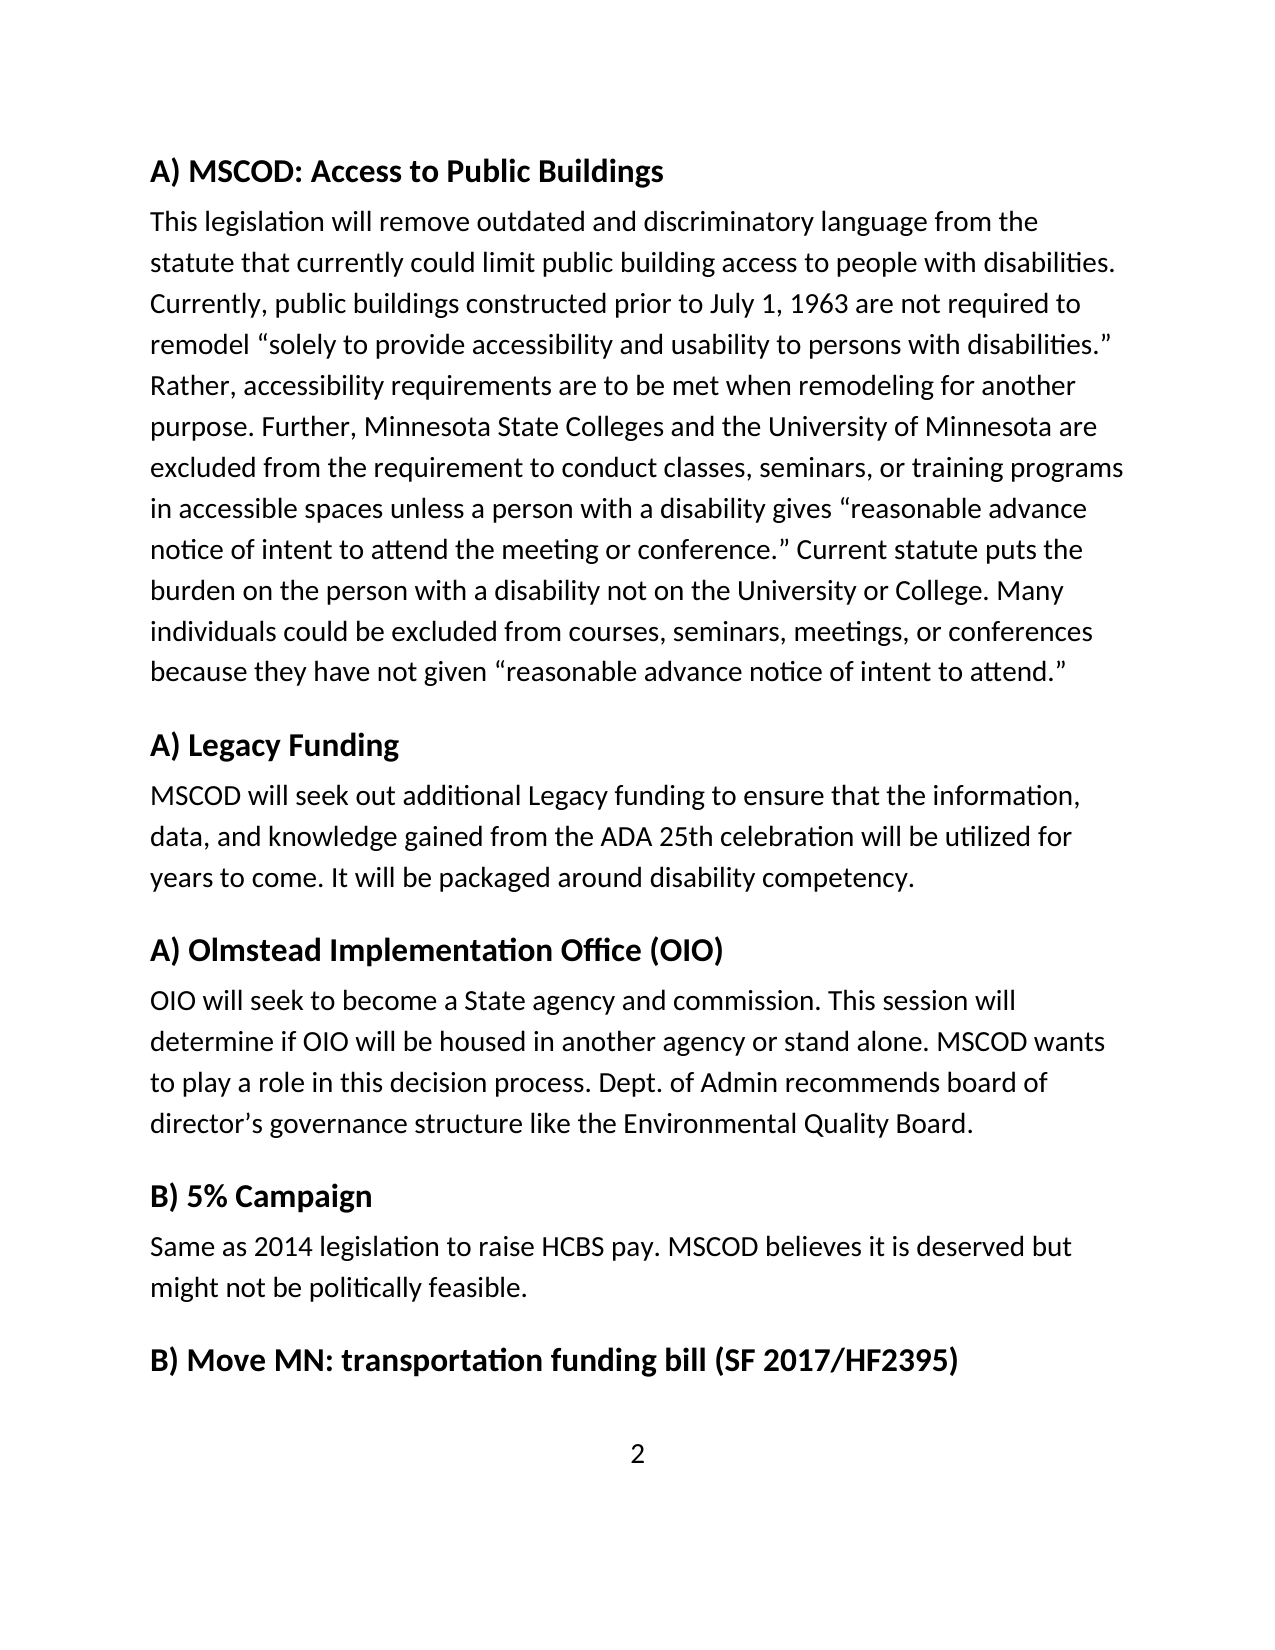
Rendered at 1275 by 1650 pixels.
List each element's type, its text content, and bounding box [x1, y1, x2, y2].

text Same as 2014 legislation to raise HCBS pay. MSCOD believes it is deserved but might not be politically feasible. [150, 1228, 1125, 1305]
text MSCOD will seek out additional Legacy funding to ensure that the information, data, and knowledge gained from the ADA 25th celebration will be utilized for years to come. It will be packaged around disability competency. [150, 777, 1125, 894]
text OIO will seek to become a State agency and commission. This session will determine if OIO will be housed in another agency or stand alone. MSCOD wants to play a role in this decision process. Dept. of Admin recommends board of director’s governance structure like the Environmental Quality Board. [150, 982, 1125, 1141]
subtitle A) Olmstead Implementation Office (OIO) [150, 929, 1125, 969]
subtitle A) MSCOD: Access to Public Buildings [150, 150, 1125, 191]
text This legislation will remove outdated and discriminatory language from the statute that currently could limit public building access to people with disabilities. Currently, public buildings constructed prior to July 1, 1963 are not required to remodel “solely to provide accessibility and usability to persons with disabilities.” Rather, accessibility requirements are to be met when remodeling for another purpose. Further, Minnesota State Colleges and the University of Minnesota are excluded from the requirement to conduct classes, seminars, or training programs in accessible spaces unless a person with a disability gives “reasonable advance notice of intent to attend the meeting or conference.” Current statute puts the burden on the person with a disability not on the University or College. Many individuals could be excluded from courses, seminars, meetings, or conferences because they have not given “reasonable advance notice of intent to attend.” [150, 203, 1125, 689]
subtitle A) Legacy Funding [150, 724, 1125, 764]
subtitle B) 5% Campaign [150, 1175, 1125, 1216]
subtitle B) Move MN: transportation funding bill (SF 2017/HF2395) [150, 1339, 1125, 1380]
